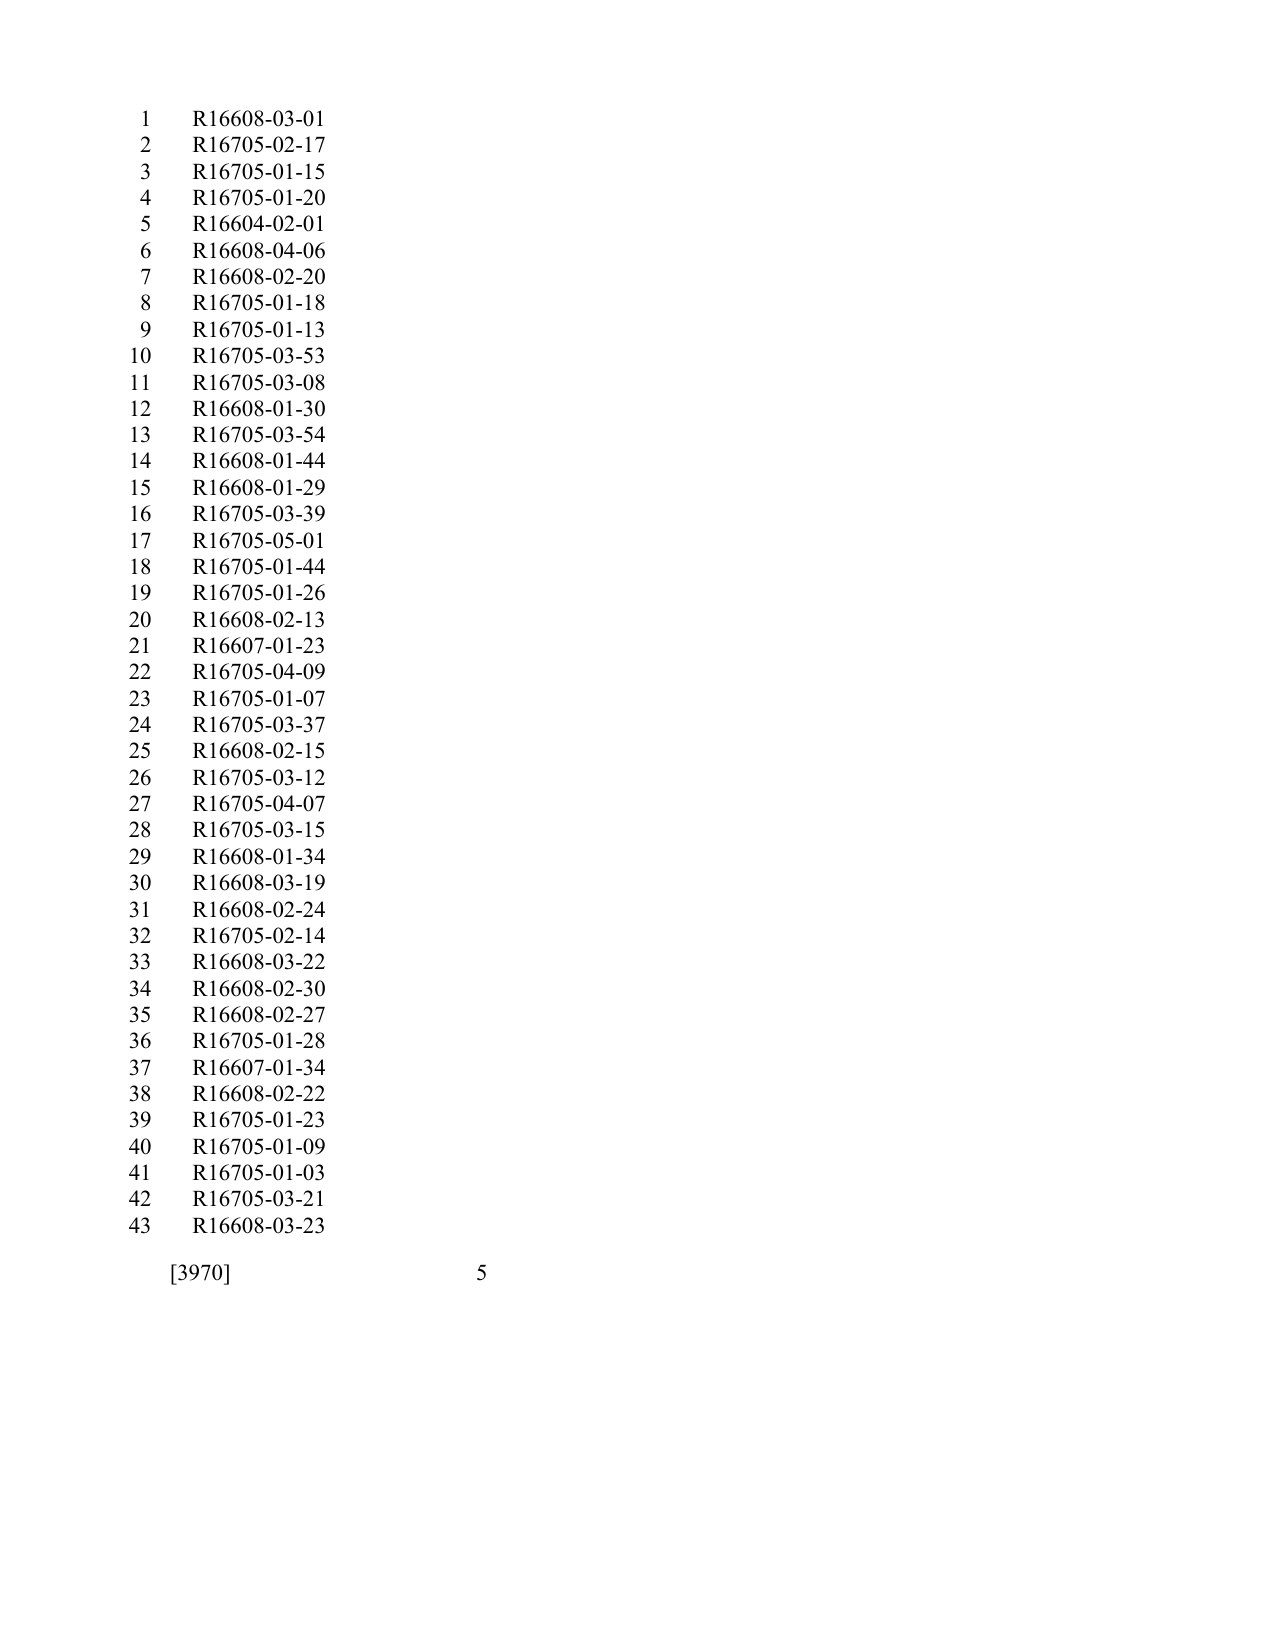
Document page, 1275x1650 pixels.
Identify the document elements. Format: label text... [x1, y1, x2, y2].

text R16608-01-30 [169, 395, 787, 421]
text R16608-01-34 [169, 843, 787, 869]
text R16705-01-09 [169, 1133, 787, 1159]
text R16705-01-23 [169, 1106, 787, 1133]
text R16608-02-30 [169, 975, 787, 1001]
text R16607-01-34 [169, 1054, 787, 1080]
text R16607-01-23 [169, 632, 787, 658]
text R16608-02-24 [169, 896, 787, 922]
text R16608-02-22 [169, 1080, 787, 1106]
text R16705-01-03 [169, 1159, 787, 1186]
text R16604-02-01 [169, 210, 787, 237]
text R16705-01-28 [169, 1027, 787, 1054]
text R16608-02-15 [169, 737, 787, 764]
text R16608-02-13 [169, 606, 787, 632]
text R16705-01-07 [169, 685, 787, 711]
text R16705-01-20 [169, 184, 787, 210]
text R16705-01-18 [169, 289, 787, 316]
text R16705-03-15 [169, 817, 787, 843]
text R16608-04-06 [169, 237, 787, 263]
text R16705-03-08 [169, 368, 787, 395]
text R16608-03-22 [169, 948, 787, 975]
text R16705-05-01 [169, 527, 787, 553]
text R16608-03-23 [169, 1212, 787, 1238]
text R16705-02-14 [169, 922, 787, 948]
text R16705-01-15 [169, 158, 787, 184]
text R16608-03-19 [169, 869, 787, 896]
text R16705-03-12 [169, 764, 787, 790]
text R16705-01-26 [169, 579, 787, 606]
text R16705-04-07 [169, 790, 787, 817]
text R16608-02-27 [169, 1001, 787, 1027]
text R16608-01-29 [169, 474, 787, 500]
text R16705-01-44 [169, 553, 787, 579]
text R16705-03-39 [169, 500, 787, 527]
text R16705-03-53 [169, 342, 787, 368]
text R16705-03-37 [169, 711, 787, 737]
text R16705-03-54 [169, 421, 787, 448]
text R16705-02-17 [169, 131, 787, 158]
text R16705-01-13 [169, 316, 787, 342]
text R16608-02-20 [169, 263, 787, 289]
text R16705-03-21 [169, 1186, 787, 1212]
text R16608-01-44 [169, 448, 787, 474]
text R16705-04-09 [169, 658, 787, 685]
text R16608-03-01 [169, 105, 787, 131]
